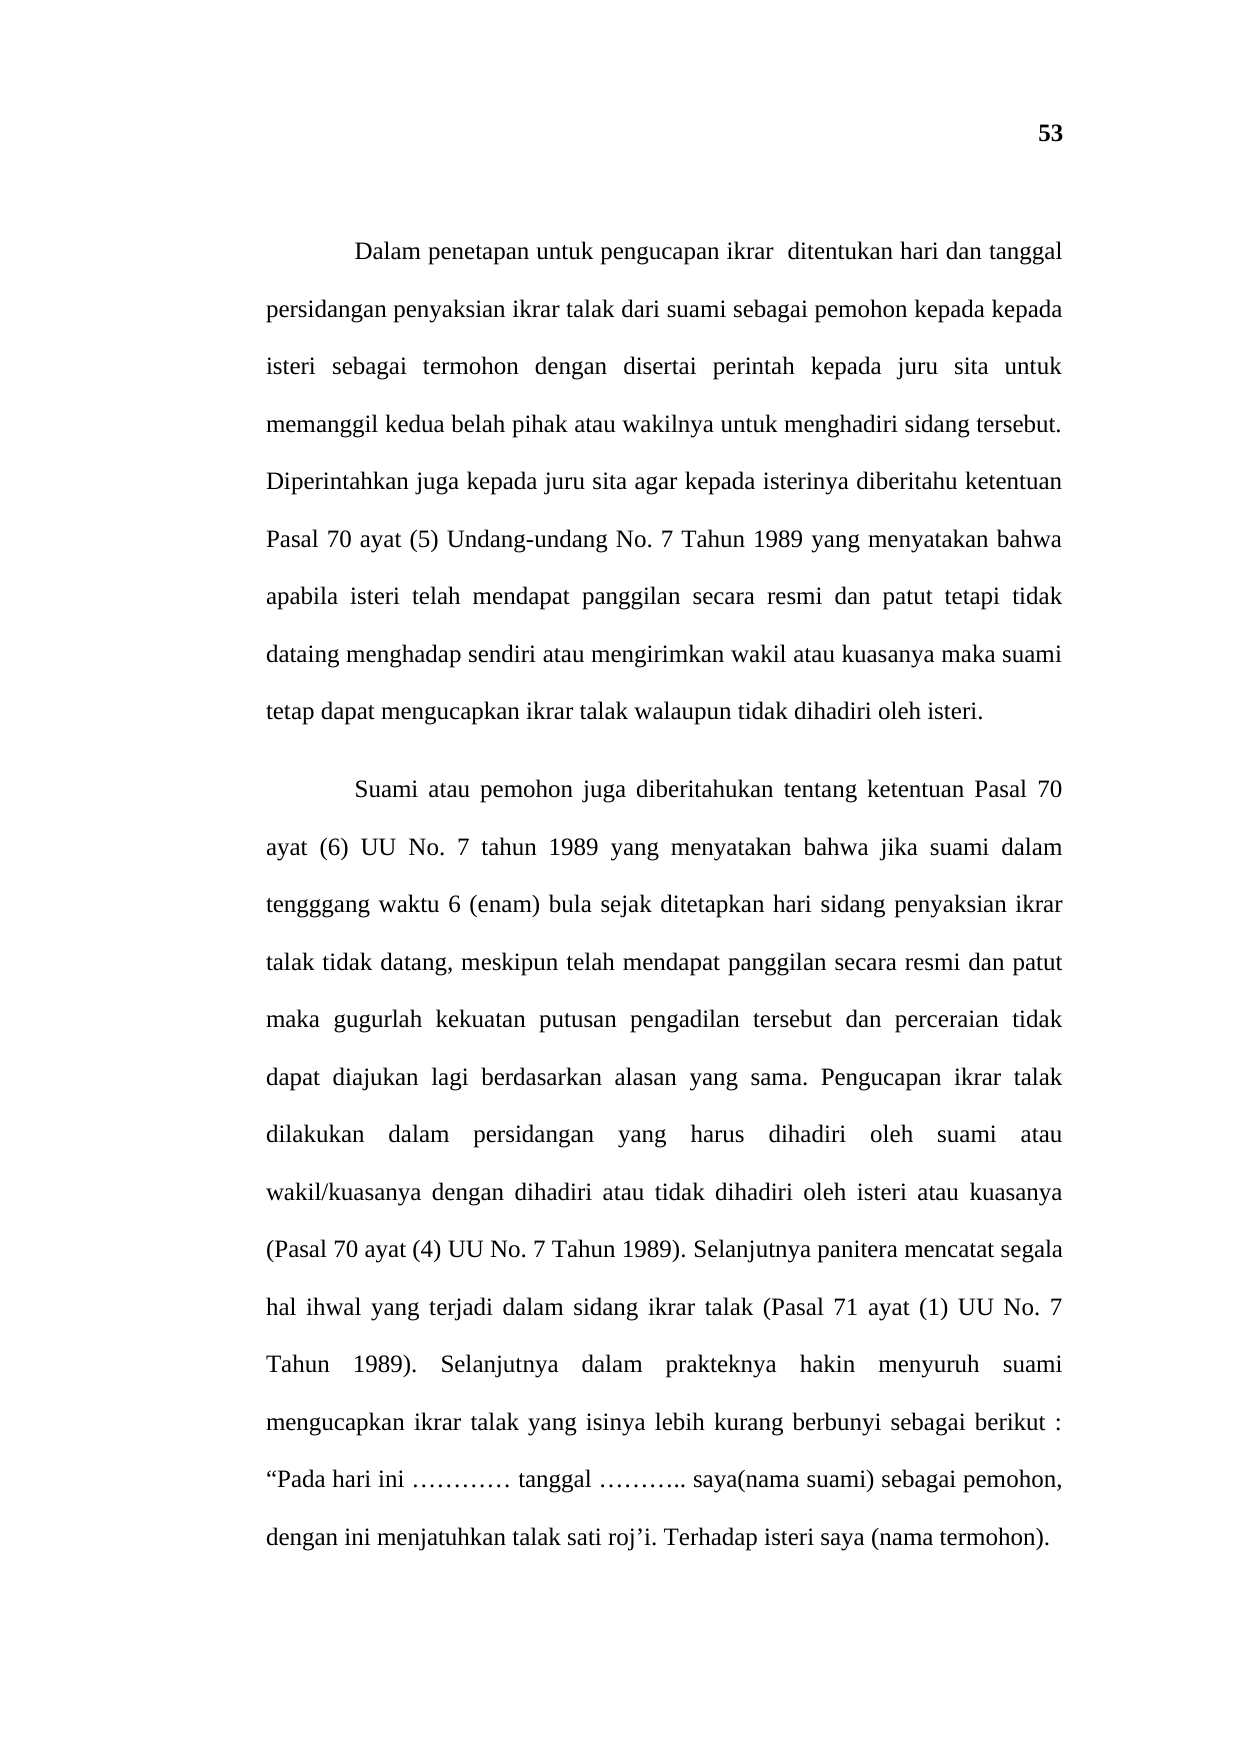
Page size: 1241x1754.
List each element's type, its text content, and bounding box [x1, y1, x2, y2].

text Suami atau pemohon juga diberitahukan tentang ketentuan Pasal 70 ayat (6) UU No. 7 tahun 1989 yang menyatakan bahwa jika suami dalam tengggang waktu 6 (enam) bula sejak ditetapkan hari sidang penyaksian ikrar talak tidak datang, meskipun telah mendapat panggilan secara resmi dan patut maka gugurlah kekuatan putusan pengadilan tersebut dan perceraian tidak dapat diajukan lagi berdasarkan alasan yang sama. Pengucapan ikrar talak dilakukan dalam persidangan yang harus dihadiri oleh suami atau wakil/kuasanya dengan dihadiri atau tidak dihadiri oleh isteri atau kuasanya (Pasal 70 ayat (4) UU No. 7 Tahun 1989). Selanjutnya panitera mencatat segala hal ihwal yang terjadi dalam sidang ikrar talak (Pasal 71 ayat (1) UU No. 7 Tahun 1989). Selanjutnya dalam prakteknya hakin menyuruh suami mengucapkan ikrar talak yang isinya lebih kurang berbunyi sebagai berikut : “Pada hari ini ………… tanggal ……….. saya(nama suami) sebagai pemohon, dengan ini menjatuhkan talak sati roj’i. Terhadap isteri saya (nama termohon). [266, 774, 1063, 1551]
text Dalam penetapan untuk pengucapan ikrar ditentukan hari dan tanggal persidangan penyaksian ikrar talak dari suami sebagai pemohon kepada kepada isteri sebagai termohon dengan disertai perintah kepada juru sita untuk memanggil kedua belah pihak atau wakilnya untuk menghadiri sidang tersebut. Diperintahkan juga kepada juru sita agar kepada isterinya diberitahu ketentuan Pasal 70 ayat (5) Undang-undang No. 7 Tahun 1989 yang menyatakan bahwa apabila isteri telah mendapat panggilan secara resmi dan patut tetapi tidak dataing menghadap sendiri atau mengirimkan wakil atau kuasanya maka suami tetap dapat mengucapkan ikrar talak walaupun tidak dihadiri oleh isteri. [266, 236, 1063, 725]
